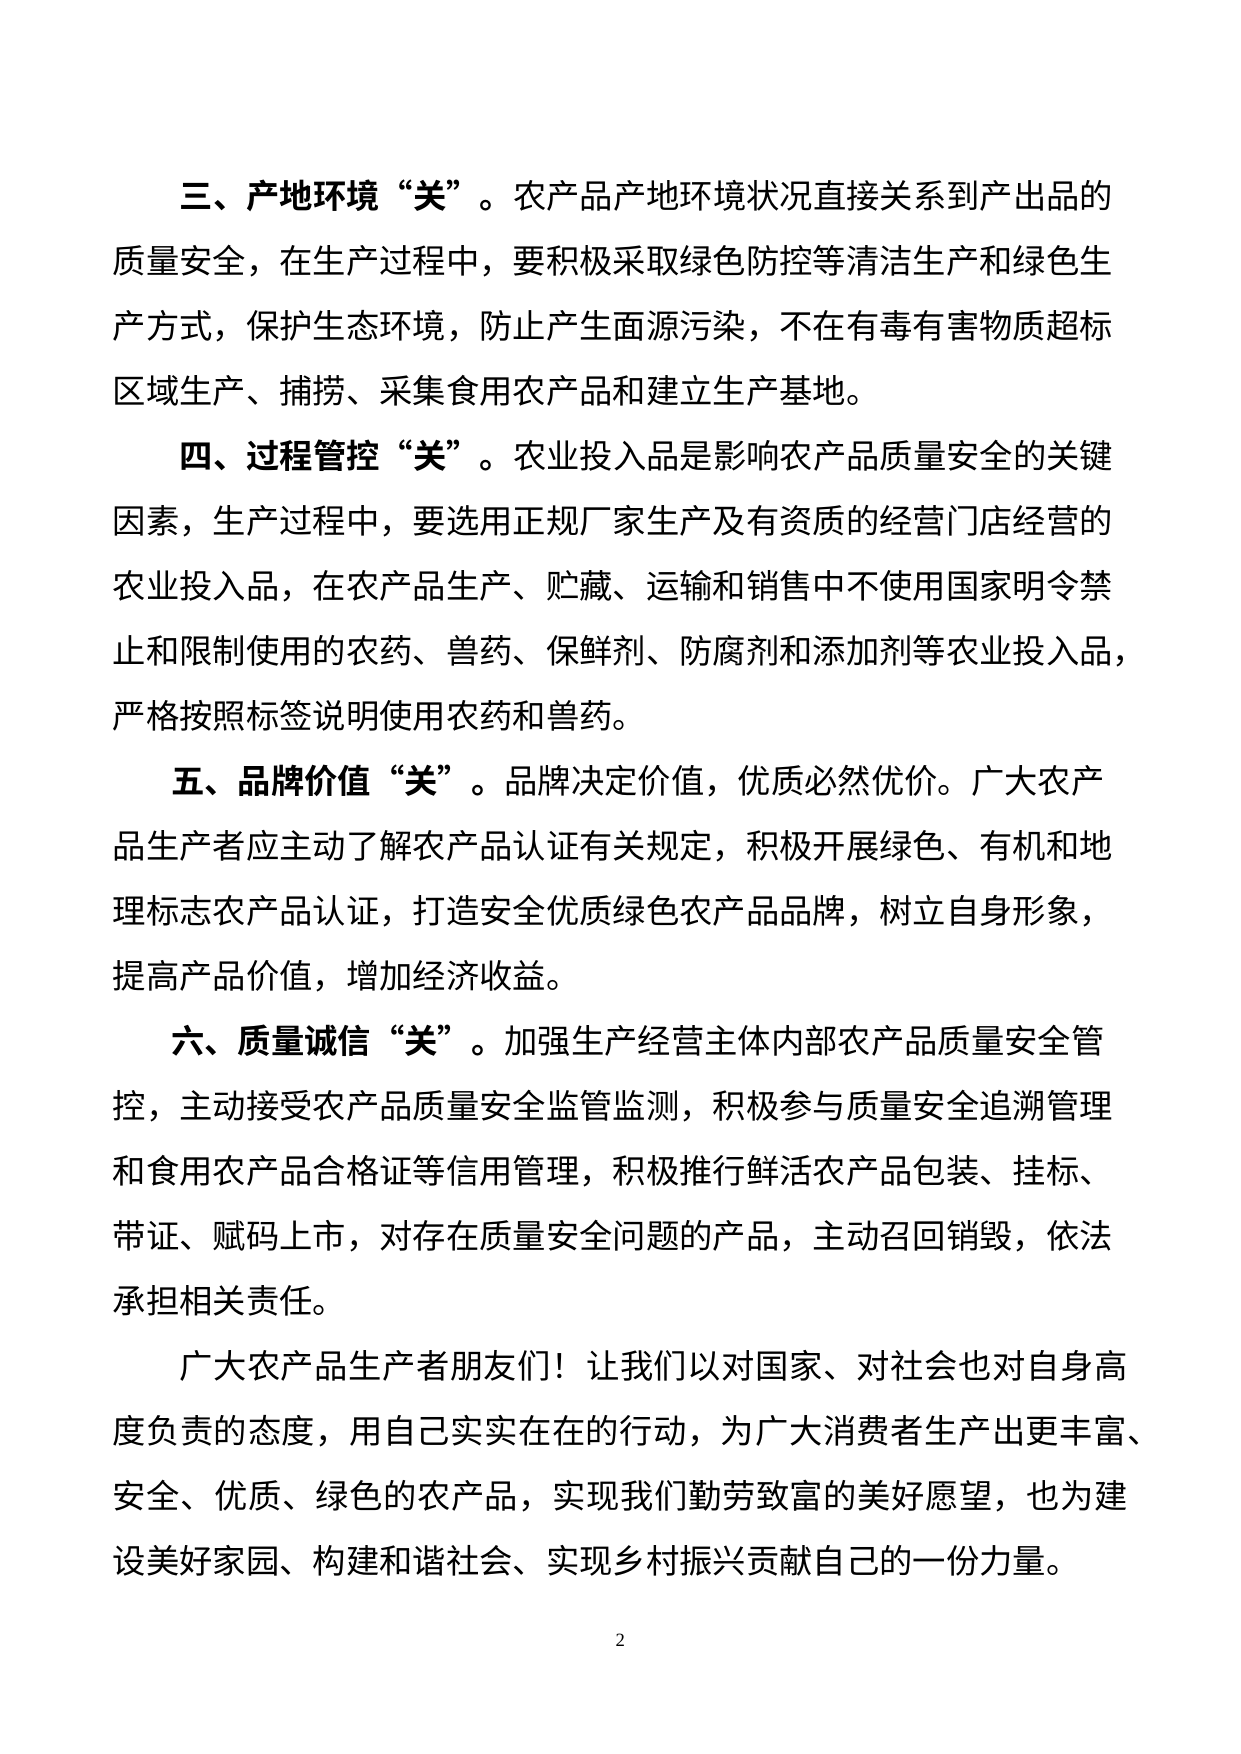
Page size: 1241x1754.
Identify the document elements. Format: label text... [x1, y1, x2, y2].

text 广大农产品生产者朋友们！让我们以对国家、对社会也对自身高度负责的态度，用自己实实在在的行动，为广大消费者生产出更丰富、安全、优质、绿色的农产品，实现我们勤劳致富的美好愿望，也为建设美好家园、构建和谐社会、实现乡村振兴贡献自己的一份力量。 [112, 1332, 1128, 1592]
list 三、产地环境“关”。农产品产地环境状况直接关系到产出品的质量安全，在生产过程中，要积极采取绿色防控等清洁生产和绿色生产方式，保护生态环境，防止产生面源污染，不在有毒有害物质超标区域生产、捕捞、采集食用农产品和建立生产基地。 [112, 162, 1128, 422]
list 四、过程管控“关”。农业投入品是影响农产品质量安全的关键因素，生产过程中，要选用正规厂家生产及有资质的经营门店经营的农业投入品，在农产品生产、贮藏、运输和销售中不使用国家明令禁止和限制使用的农药、兽药、保鲜剂、防腐剂和添加剂等农业投入品，严格按照标签说明使用农药和兽药。 [112, 422, 1128, 747]
text 五、品牌价值“关”。品牌决定价值，优质必然优价。广大农产品生产者应主动了解农产品认证有关规定，积极开展绿色、有机和地理标志农产品认证，打造安全优质绿色农产品品牌，树立自身形象，提高产品价值，增加经济收益。 [112, 747, 1128, 1007]
text 六、质量诚信“关”。加强生产经营主体内部农产品质量安全管控，主动接受农产品质量安全监管监测，积极参与质量安全追溯管理和食用农产品合格证等信用管理，积极推行鲜活农产品包装、挂标、带证、赋码上市，对存在质量安全问题的产品，主动召回销毁，依法承担相关责任。 [112, 1007, 1128, 1332]
